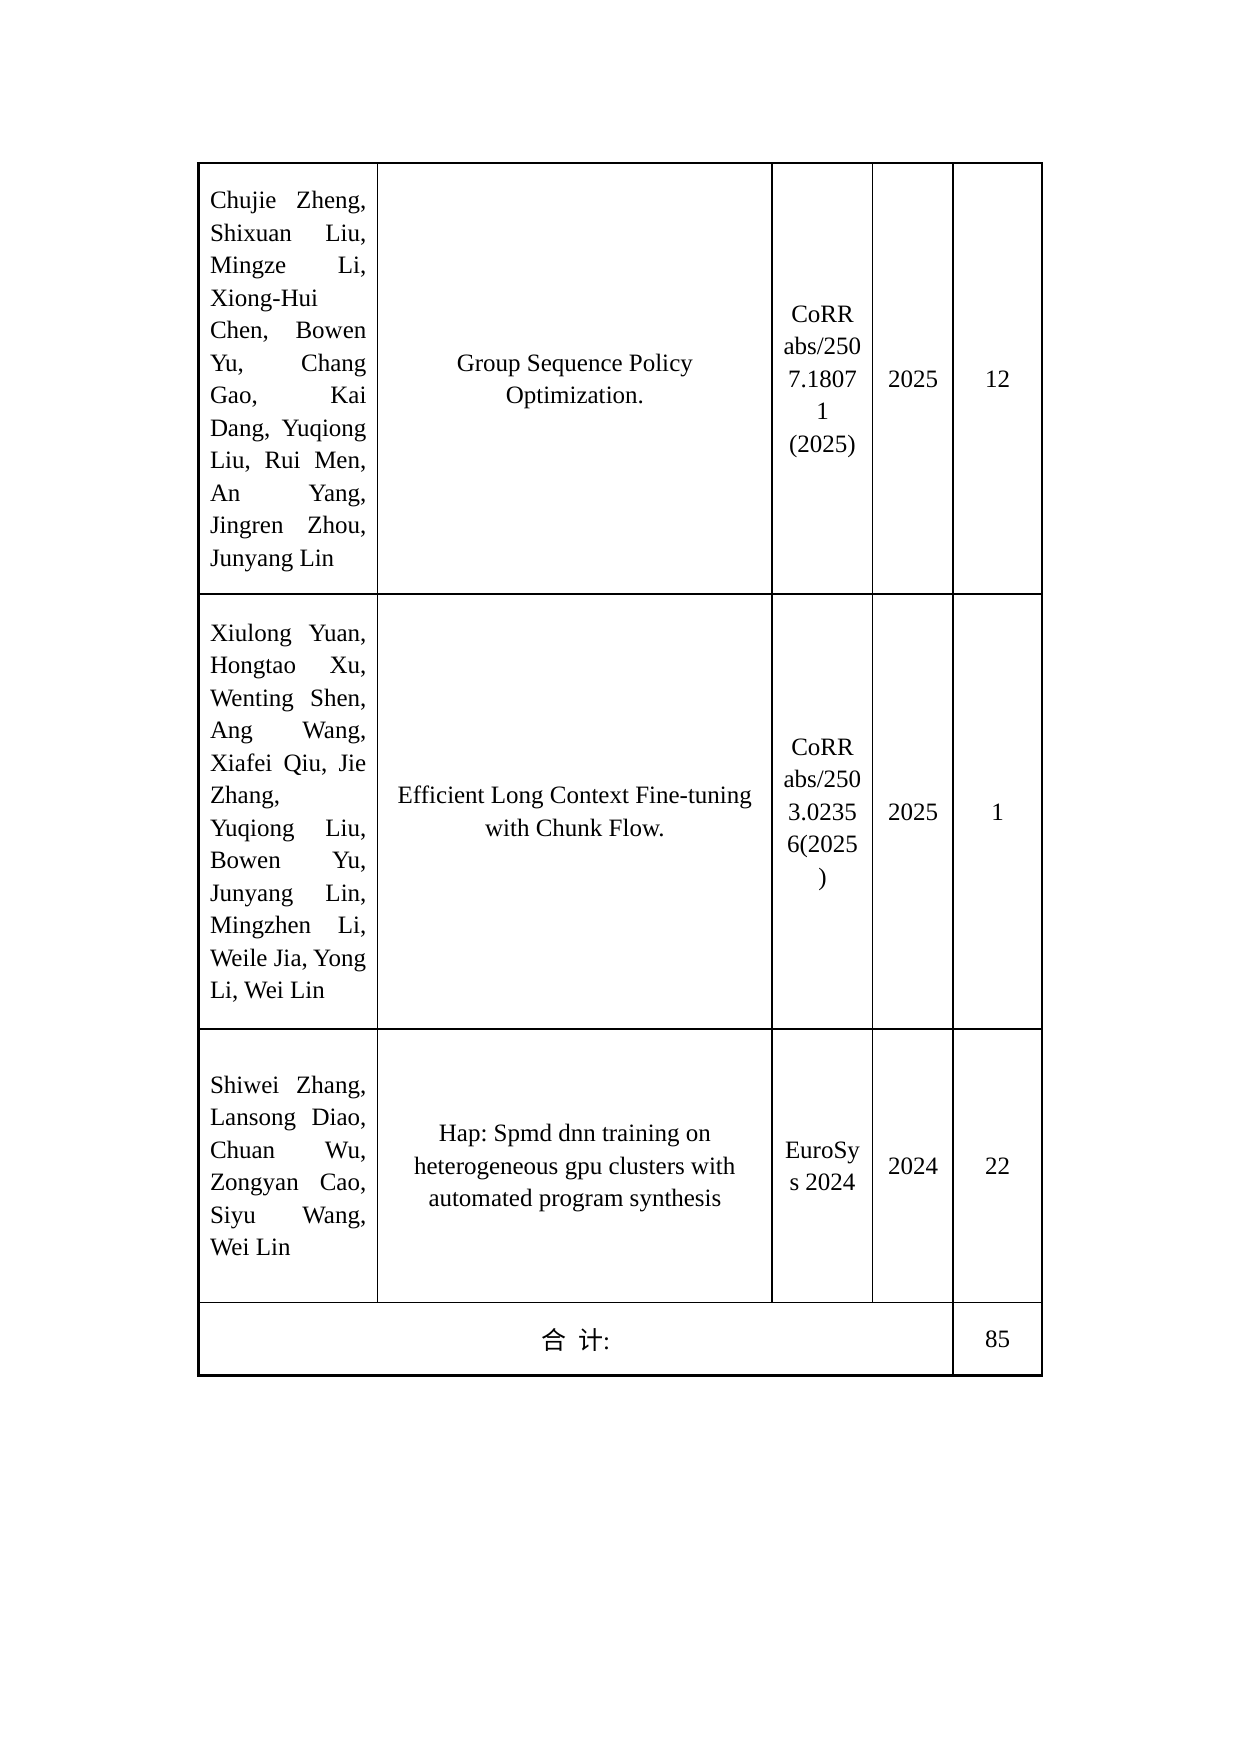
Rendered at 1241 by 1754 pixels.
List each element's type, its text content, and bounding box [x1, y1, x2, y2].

table_cell 2025 [873, 164, 952, 593]
table_cell 85 [954, 1303, 1041, 1374]
table_cell 2024 [873, 1030, 952, 1302]
table_cell EuroSys 2024 [773, 1030, 872, 1302]
table_cell Shiwei Zhang, Lansong Diao, Chuan Wu, Zongyan Cao, Siyu Wang, Wei Lin [200, 1030, 377, 1302]
table_cell Chujie Zheng, Shixuan Liu, Mingze Li, Xiong-Hui Chen, Bowen Yu, Chang Gao, Kai Dang, Yuqiong Liu, Rui Men, An Yang, Jingren Zhou, Junyang Lin [200, 164, 377, 593]
table_cell Group Sequence Policy Optimization. [378, 164, 771, 593]
table_cell Efficient Long Context Fine-tuning with Chunk Flow. [378, 595, 771, 1028]
table_cell 12 [954, 164, 1041, 593]
table_cell Xiulong Yuan, Hongtao Xu, Wenting Shen, Ang Wang, Xiafei Qiu, Jie Zhang, Yuqiong Liu, Bowen Yu, Junyang Lin, Mingzhen Li, Weile Jia, Yong Li, Wei Lin [200, 595, 377, 1028]
table_cell 合 计: [200, 1303, 952, 1374]
table_cell CoRR abs/2507.18071 (2025) [773, 164, 872, 593]
table_cell 22 [954, 1030, 1041, 1302]
table_cell 1 [954, 595, 1041, 1028]
table_cell CoRR abs/2503.02356(2025) [773, 595, 872, 1028]
table_cell Hap: Spmd dnn training on heterogeneous gpu clusters with automated program synthesis [378, 1030, 771, 1302]
table_cell 2025 [873, 595, 952, 1028]
